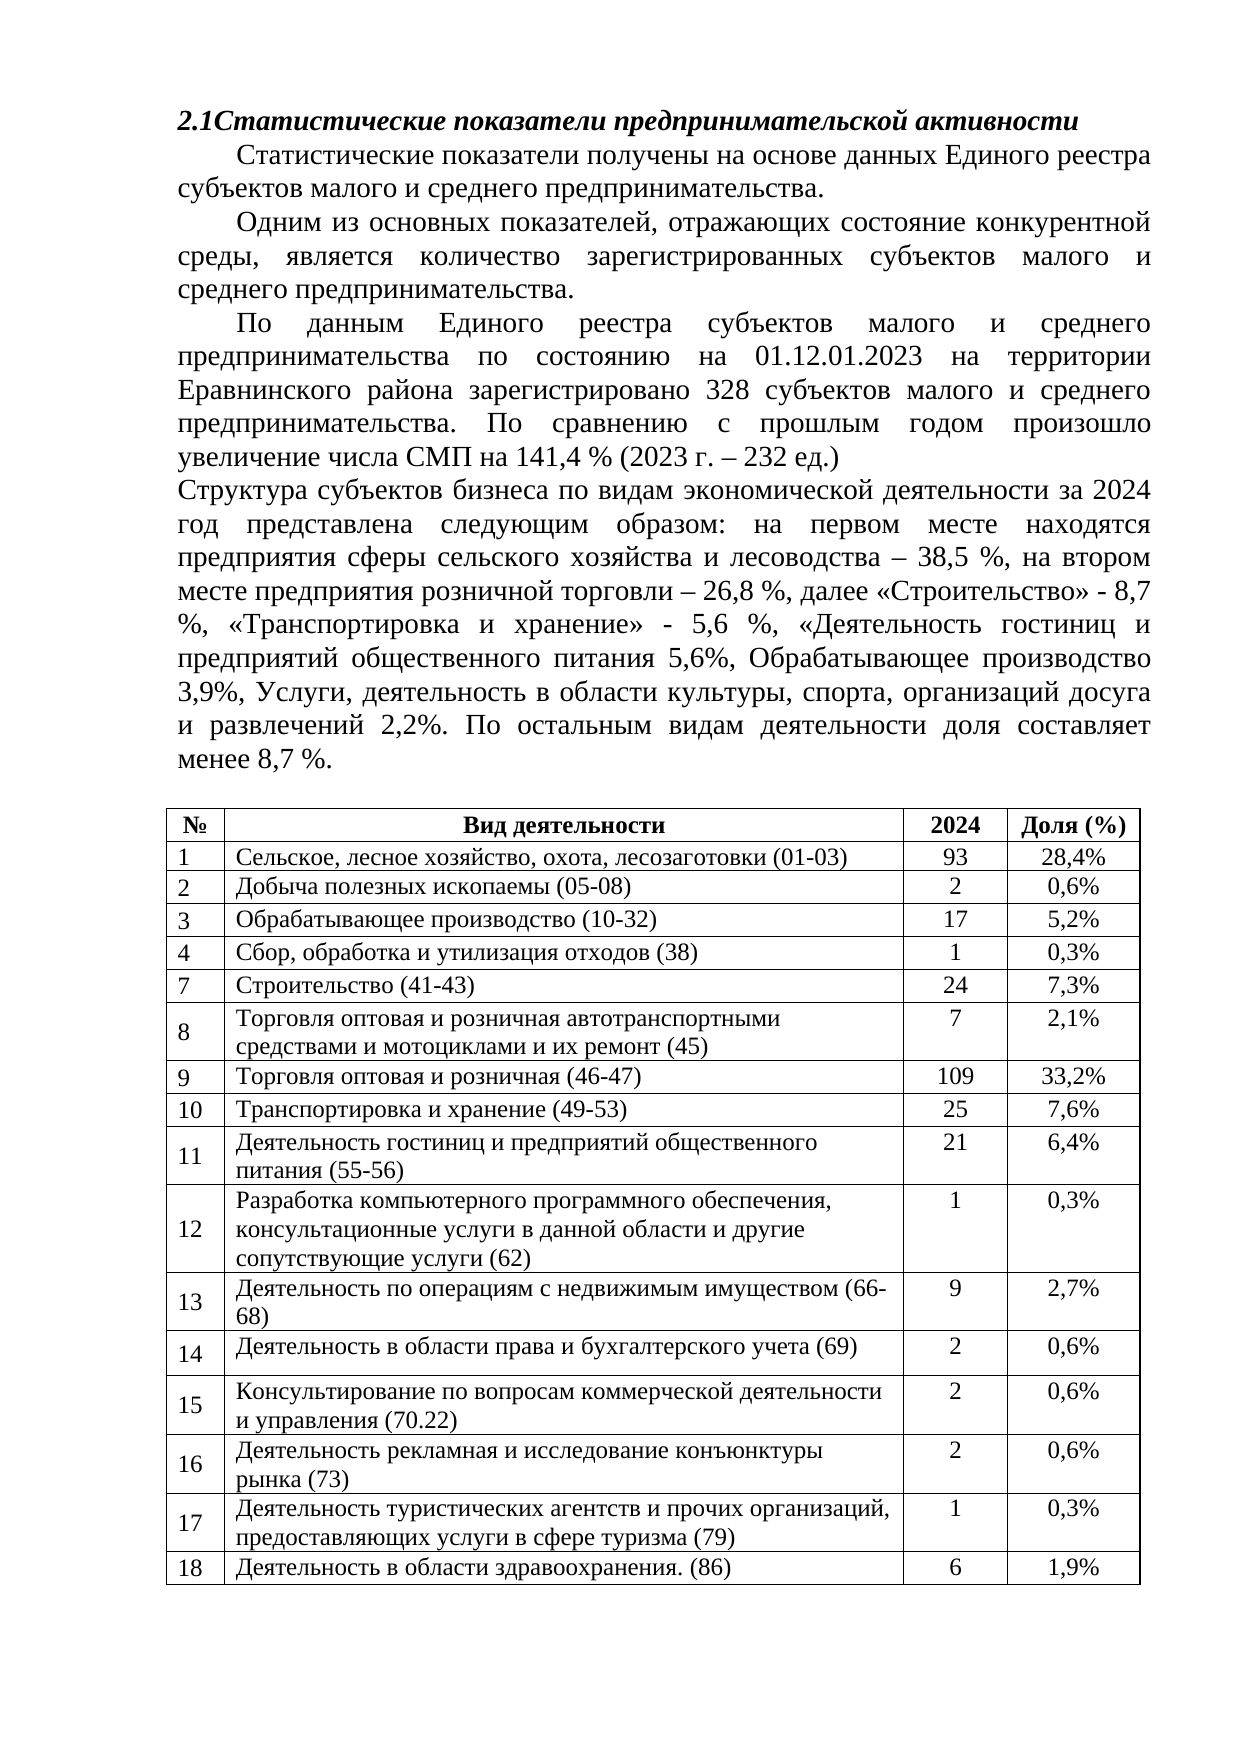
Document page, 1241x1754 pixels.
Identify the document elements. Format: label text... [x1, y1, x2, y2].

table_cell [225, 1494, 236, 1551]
table_cell 7 [167, 970, 224, 1002]
table_cell 93 [904, 842, 1007, 870]
text По данным Единого реестра субъектов малого и среднего предпринимательства по состоянию на 01.12.01.2023 на территории Еравнинского района зарегистрировано 328 субъектов малого и среднего предпринимательства. По сравнению с прошлым годом произошло увеличение числа СМП на 141,4 % (2023 г. – 232 ед.) [177, 305, 1152, 472]
table_cell 7,6% [1008, 1094, 1139, 1126]
table_cell 13 [167, 1273, 224, 1330]
text Одним из основных показателей, отражающих состояние конкурентной среды, является количество зарегистрированных субъектов малого и среднего предпринимательства. [177, 204, 1152, 305]
table_cell 5,2% [1008, 904, 1139, 936]
table_cell Деятельность рекламная и исследование конъюнктуры рынка (73) [349, 1435, 903, 1492]
table_cell 6 [904, 1552, 1007, 1584]
table_cell Консультирование по вопросам коммерческой деятельности и управления (70.22) [225, 1376, 903, 1434]
table_cell 1,9% [1008, 1552, 1139, 1584]
table_cell Деятельность в области права и бухгалтерского учета (69) [225, 1331, 903, 1375]
table_cell 17 [904, 904, 1007, 936]
table_cell 12 [167, 1185, 224, 1272]
text Структура субъектов бизнеса по видам экономической деятельности за 2024 год представлена следующим образом: на первом месте находятся предприятия сферы сельского хозяйства и лесоводства – 38,5 %, на втором месте предприятия розничной торговли – 26,8 %, далее «Строительство» - 8,7 %, «Транспортировка и хранение» - 5,6 %, «Деятельность гостиниц и предприятий общественного питания 5,6%, Обрабатывающее производство 3,9%, Услуги, деятельность в области культуры, спорта, организаций досуга и развлечений 2,2%. По остальным видам деятельности доля составляет менее 8,7 %. [177, 472, 1152, 774]
table_header Вид деятельности [225, 809, 903, 841]
table_cell 2 [904, 871, 1007, 903]
table_cell 0,6% [1008, 1376, 1139, 1434]
table_cell 16 [167, 1435, 224, 1492]
table_cell 2 [904, 1376, 1007, 1434]
table_cell 25 [904, 1094, 1007, 1126]
table_cell 8 [167, 1003, 224, 1060]
table_cell 4 [167, 937, 224, 969]
table_cell 0,3% [1008, 937, 1139, 969]
table_cell Сбор, обработка и утилизация отходов (38) [225, 937, 903, 969]
table_cell Деятельность туристических агентств и прочих организаций, предоставляющих услуги в сфере туризма (79) [736, 1494, 903, 1551]
table_cell 2 [167, 871, 224, 903]
table_cell 9 [167, 1061, 224, 1093]
table_cell Торговля оптовая и розничная (46-47) [225, 1061, 903, 1093]
table_cell 109 [904, 1061, 1007, 1093]
table_cell 24 [904, 970, 1007, 1002]
table_cell 17 [167, 1494, 224, 1551]
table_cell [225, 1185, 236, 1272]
table_cell 9 [904, 1273, 1007, 1330]
table_cell 15 [167, 1376, 224, 1434]
table_cell Деятельность гостиниц и предприятий общественного питания (55-56) [225, 1127, 903, 1184]
table_cell 0,6% [1008, 871, 1139, 903]
table_cell 7,3% [1008, 970, 1139, 1002]
table_cell 0,6% [1008, 1331, 1139, 1375]
table_header 2024 [904, 809, 1007, 841]
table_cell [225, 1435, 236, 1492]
table_cell 14 [167, 1331, 224, 1375]
table_cell 33,2% [1008, 1061, 1139, 1093]
table_cell 28,4% [1008, 842, 1139, 870]
table_header Доля (%) [1008, 809, 1139, 841]
table_cell Добыча полезных ископаемы (05-08) [225, 871, 903, 903]
table_cell 1 [167, 842, 224, 870]
table_cell 2,7% [1008, 1273, 1139, 1330]
table_cell 1 [904, 1494, 1007, 1551]
table_cell 3 [167, 904, 224, 936]
table_cell Обрабатывающее производство (10-32) [225, 904, 903, 936]
table_header № [167, 809, 224, 841]
table_cell 0,3% [1008, 1494, 1139, 1551]
table_cell 21 [904, 1127, 1007, 1184]
table_cell 7 [904, 1003, 1007, 1060]
table_cell Транспортировка и хранение (49-53) [225, 1094, 903, 1126]
table_cell Сельское, лесное хозяйство, охота, лесозаготовки (01-03) [225, 842, 903, 870]
table_cell 10 [167, 1094, 224, 1126]
table_cell 6,4% [1008, 1127, 1139, 1184]
table_cell Торговля оптовая и розничная автотранспортными средствами и мотоциклами и их ремонт (45) [225, 1003, 903, 1060]
table_cell 1 [904, 1185, 1007, 1272]
text Статистические показатели получены на основе данных Единого реестра субъектов малого и среднего предпринимательства. [177, 137, 1152, 204]
table_cell 2 [904, 1435, 1007, 1492]
table_cell 2 [904, 1331, 1007, 1375]
table_cell 18 [167, 1552, 224, 1584]
table_cell 0,3% [1008, 1185, 1139, 1272]
table_cell 11 [167, 1127, 224, 1184]
table_cell Разработка компьютерного программного обеспечения, консультационные услуги в данной области и другие сопутствующие услуги (62) [531, 1185, 903, 1272]
table_cell 2,1% [1008, 1003, 1139, 1060]
table_cell 0,6% [1008, 1435, 1139, 1492]
table_cell Деятельность в области здравоохранения. (86) [225, 1552, 903, 1584]
text 2.1Статистические показатели предпринимательской активности [177, 103, 1152, 137]
table_cell Деятельность по операциям с недвижимым имуществом (66-68) [225, 1273, 903, 1330]
table_cell Строительство (41-43) [225, 970, 903, 1002]
table_cell 1 [904, 937, 1007, 969]
